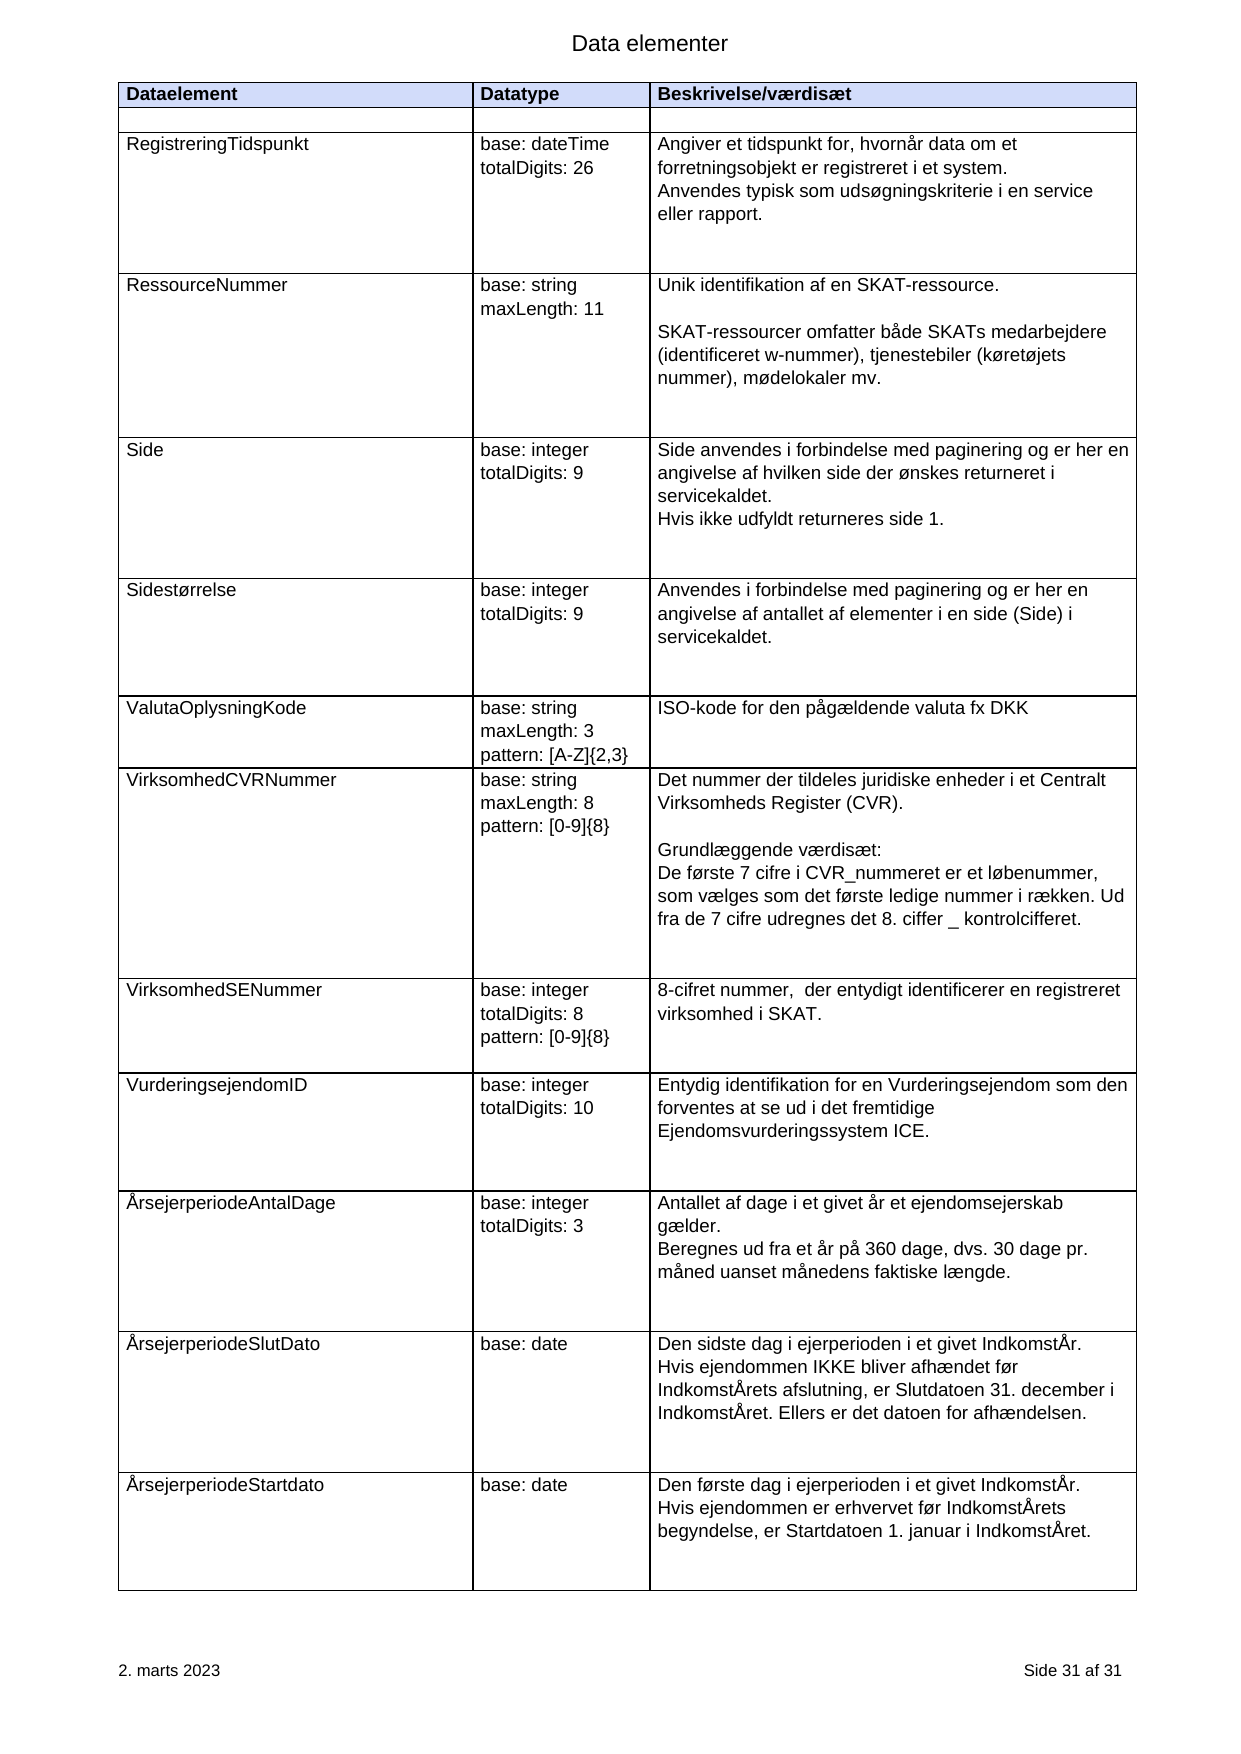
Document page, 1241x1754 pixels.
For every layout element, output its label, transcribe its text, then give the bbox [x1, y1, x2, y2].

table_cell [651, 108, 1136, 132]
table_cell ÅrsejerperiodeStartdato [119, 1473, 472, 1589]
table_cell base: dateTime totalDigits: 26 [474, 133, 649, 273]
table_cell Unik identifikation af en SKAT-ressource. SKAT-ressourcer omfatter både SKATs medarbejdere (identificeret w-nummer), tjenestebiler (køretøjets nummer), mødelokaler mv. [651, 274, 1136, 437]
table_cell base: integer totalDigits: 3 [474, 1192, 649, 1331]
table_cell Side anvendes i forbindelse med paginering og er her en angivelse af hvilken side der ønskes returneret i servicekaldet. Hvis ikke udfyldt returneres side 1. [651, 438, 1136, 578]
table_cell base: integer totalDigits: 10 [474, 1074, 649, 1190]
table_cell base: date [474, 1473, 649, 1589]
table_cell VurderingsejendomID [119, 1074, 472, 1190]
table_header Dataelement [119, 83, 472, 107]
table_cell Anvendes i forbindelse med paginering og er her en angivelse af antallet af elementer i en side (Side) i servicekaldet. [651, 579, 1136, 695]
table_cell RegistreringTidspunkt [119, 133, 472, 273]
table_cell 8-cifret nummer, der entydigt identificerer en registreret virksomhed i SKAT. [651, 979, 1136, 1072]
table_header Datatype [474, 83, 649, 107]
table_cell base: integer totalDigits: 9 [474, 579, 649, 695]
table_cell ÅrsejerperiodeSlutDato [119, 1332, 472, 1472]
table_cell base: integer totalDigits: 8 pattern: [0-9]{8} [474, 979, 649, 1072]
table_cell base: date [474, 1332, 649, 1472]
table_cell ÅrsejerperiodeAntalDage [119, 1192, 472, 1331]
table_cell base: string maxLength: 3 pattern: [A-Z]{2,3} [474, 697, 649, 767]
table_cell Den sidste dag i ejerperioden i et givet IndkomstÅr. Hvis ejendommen IKKE bliver afhændet før IndkomstÅrets afslutning, er Slutdatoen 31. december i IndkomstÅret. Ellers er det datoen for afhændelsen. [651, 1332, 1136, 1472]
table_cell ValutaOplysningKode [119, 697, 472, 767]
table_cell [119, 108, 472, 132]
table_cell VirksomhedCVRNummer [119, 769, 472, 978]
table_cell Side [119, 438, 472, 578]
table_cell VirksomhedSENummer [119, 979, 472, 1072]
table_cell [474, 108, 649, 132]
table_header Beskrivelse/værdisæt [651, 83, 1136, 107]
table_cell base: string maxLength: 11 [474, 274, 649, 437]
table_cell Sidestørrelse [119, 579, 472, 695]
table_cell RessourceNummer [119, 274, 472, 437]
table_cell Det nummer der tildeles juridiske enheder i et Centralt Virksomheds Register (CVR). Grundlæggende værdisæt: De første 7 cifre i CVR_nummeret er et løbenummer, som vælges som det første ledige nummer i rækken. Ud fra de 7 cifre udregnes det 8. ciffer _ kontrolcifferet. [651, 769, 1136, 978]
table_cell Antallet af dage i et givet år et ejendomsejerskab gælder. Beregnes ud fra et år på 360 dage, dvs. 30 dage pr. måned uanset månedens faktiske længde. [651, 1192, 1136, 1331]
table_cell ISO-kode for den pågældende valuta fx DKK [651, 697, 1136, 767]
table_cell Entydig identifikation for en Vurderingsejendom som den forventes at se ud i det fremtidige Ejendomsvurderingssystem ICE. [651, 1074, 1136, 1190]
table_cell Angiver et tidspunkt for, hvornår data om et forretningsobjekt er registreret i et system. Anvendes typisk som udsøgningskriterie i en service eller rapport. [651, 133, 1136, 273]
table_cell base: integer totalDigits: 9 [474, 438, 649, 578]
table_cell Den første dag i ejerperioden i et givet IndkomstÅr. Hvis ejendommen er erhvervet før IndkomstÅrets begyndelse, er Startdatoen 1. januar i IndkomstÅret. [651, 1473, 1136, 1589]
table_cell base: string maxLength: 8 pattern: [0-9]{8} [474, 769, 649, 978]
